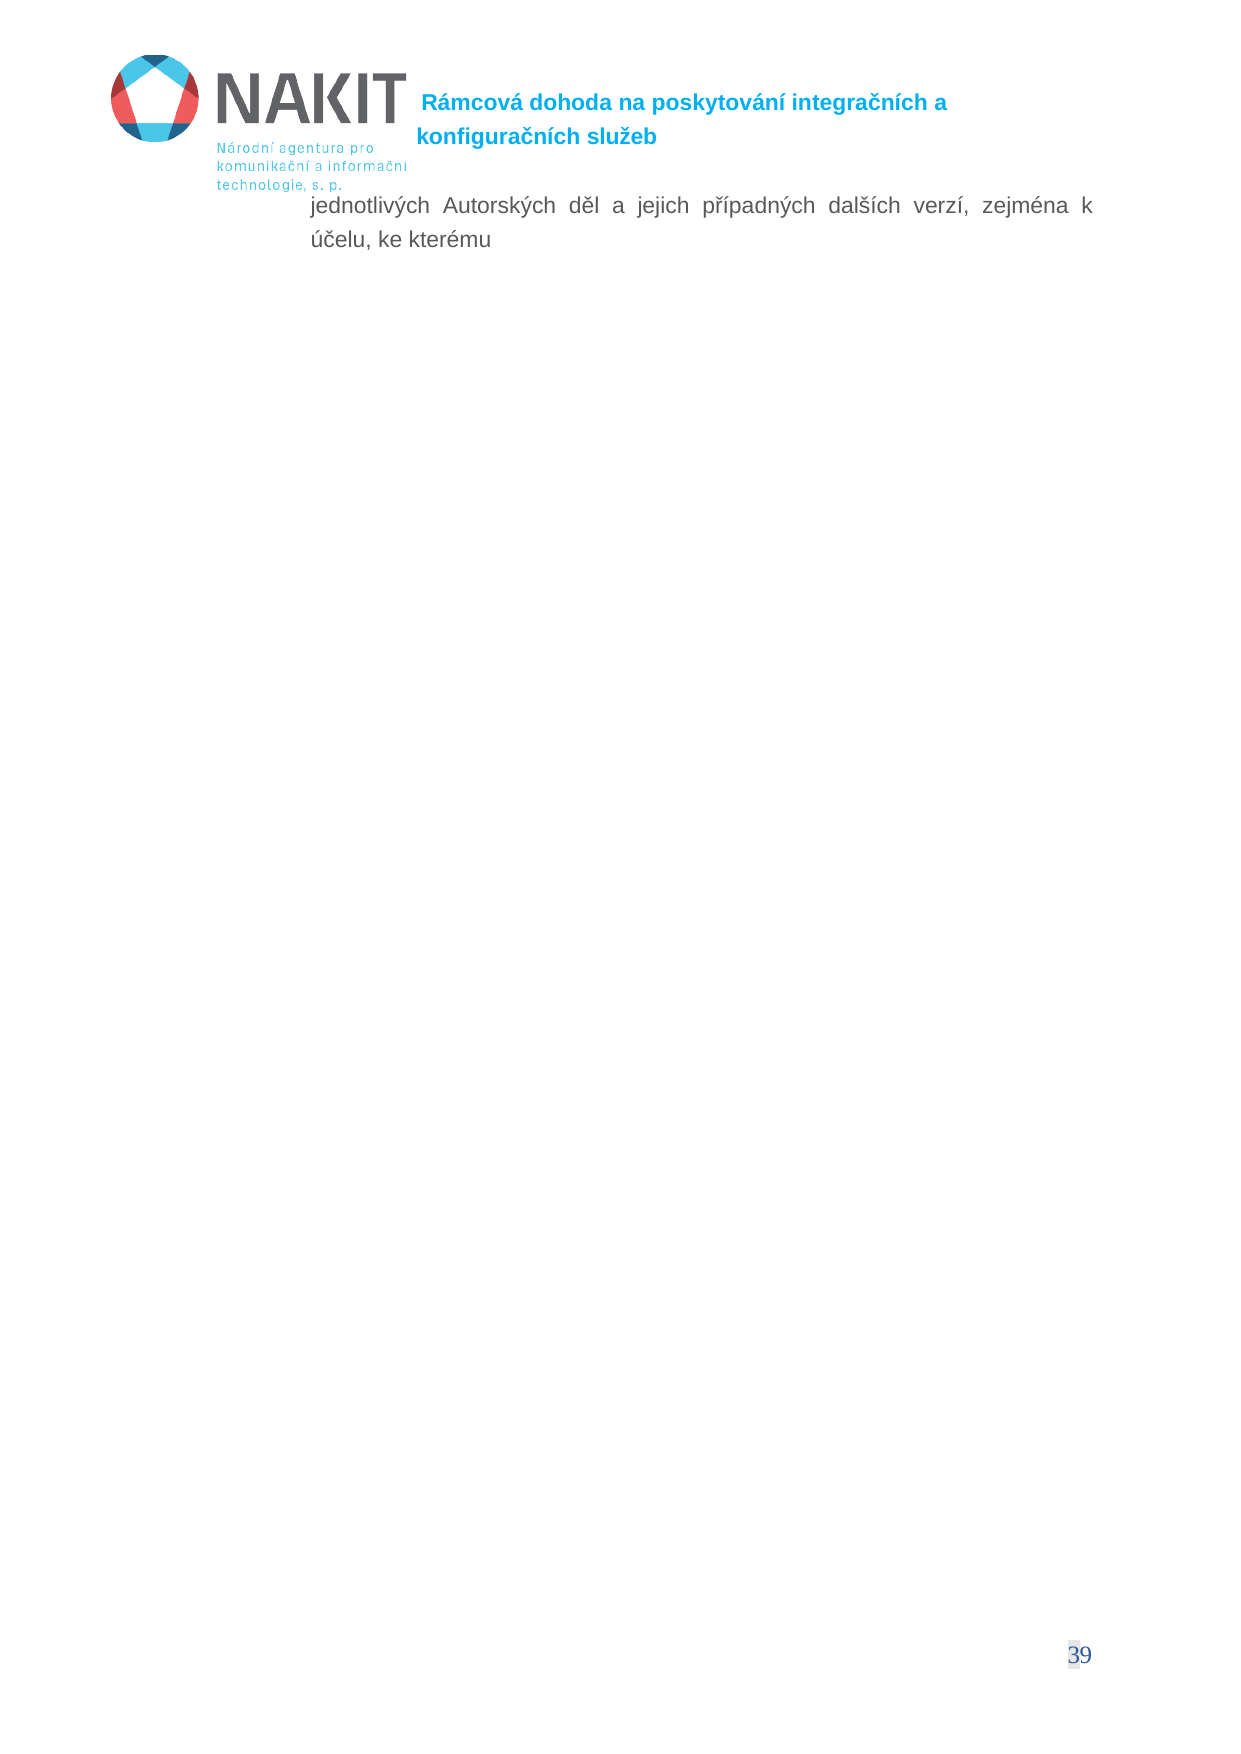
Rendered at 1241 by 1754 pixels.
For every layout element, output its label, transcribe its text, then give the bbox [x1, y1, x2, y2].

picture [111, 55, 407, 192]
